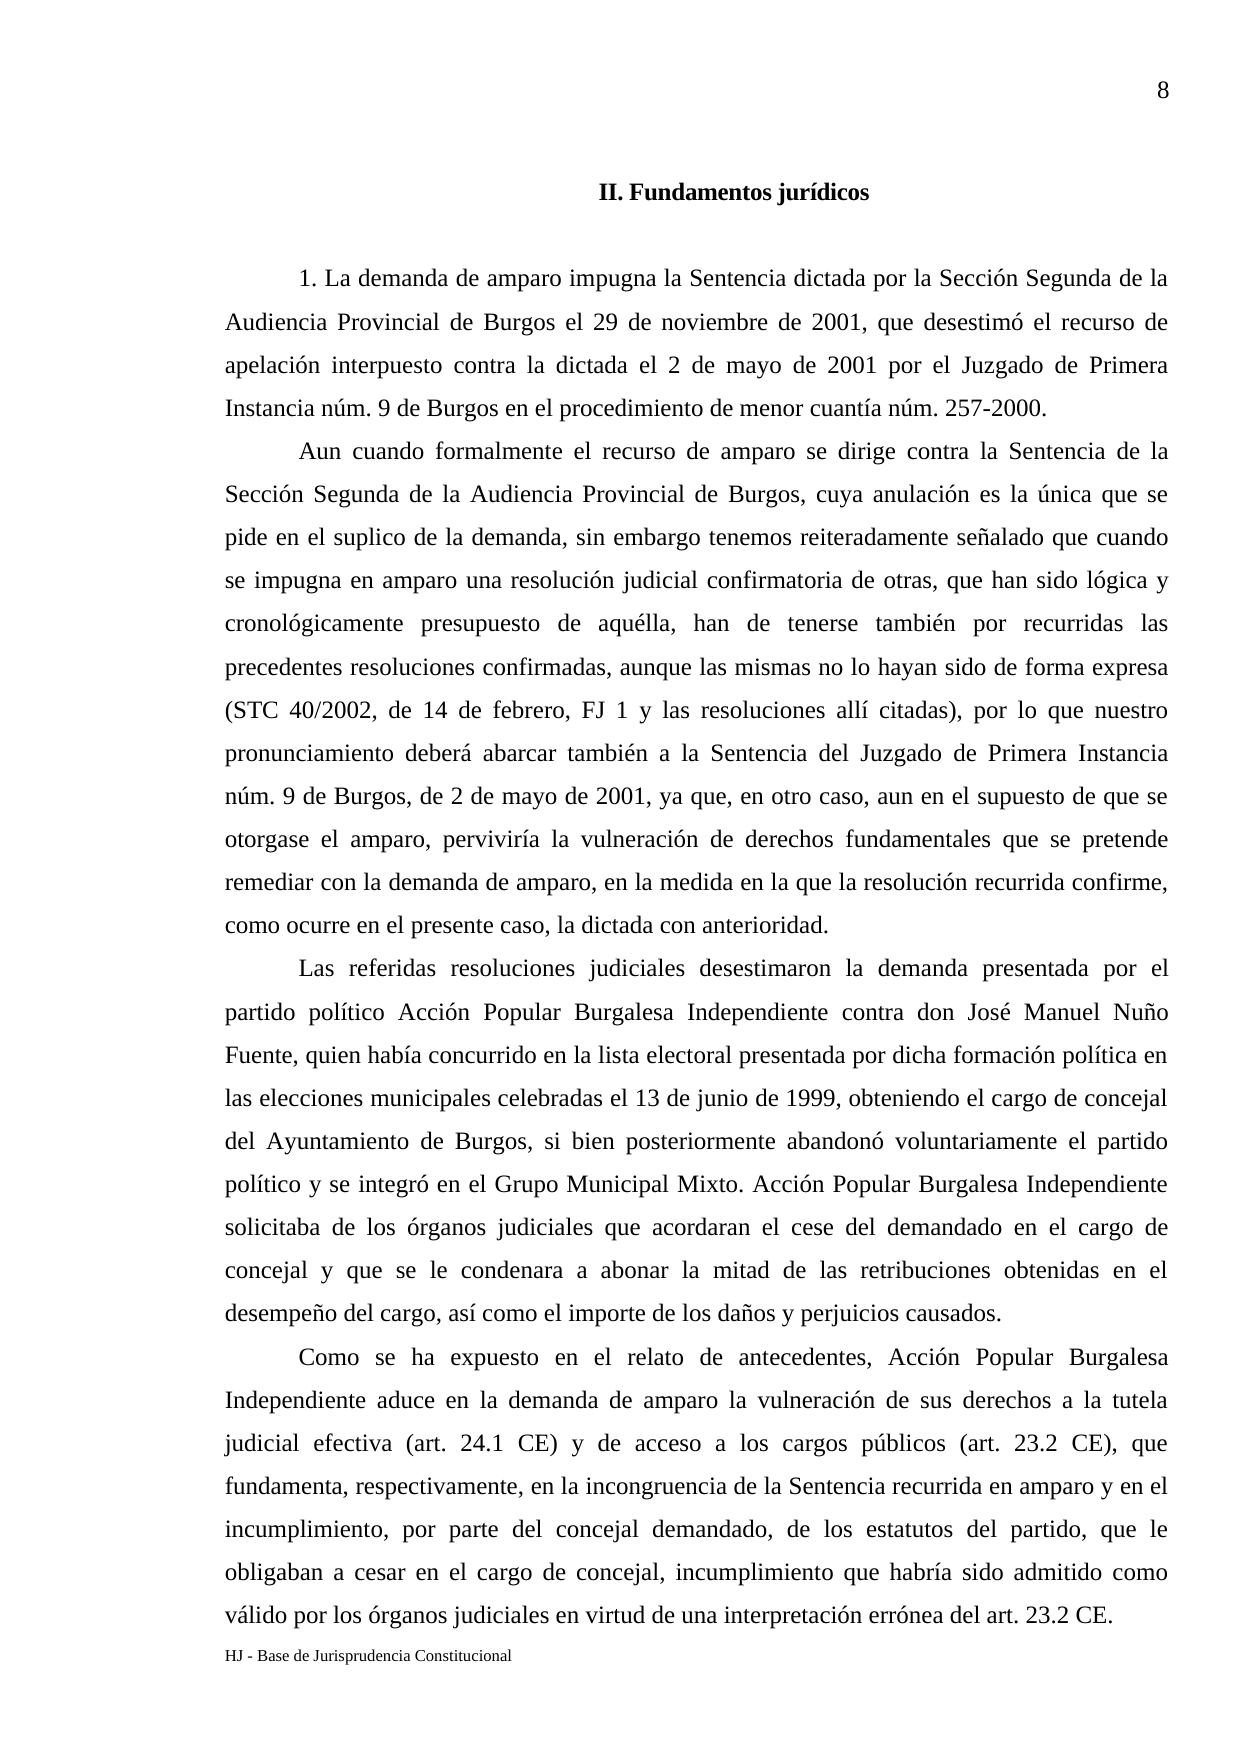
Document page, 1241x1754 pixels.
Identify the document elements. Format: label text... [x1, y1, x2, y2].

text Las referidas resoluciones judiciales desestimaron la demanda presentada por el partido político Acción Popular Burgalesa Independiente contra don José Manuel Nuño Fuente, quien había concurrido en la lista electoral presentada por dicha formación política en las elecciones municipales celebradas el 13 de junio de 1999, obteniendo el cargo de concejal del Ayuntamiento de Burgos, si bien posteriormente abandonó voluntariamente el partido político y se integró en el Grupo Municipal Mixto. Acción Popular Burgalesa Independiente solicitaba de los órganos judiciales que acordaran el cese del demandado en el cargo de concejal y que se le condenara a abonar la mitad de las retribuciones obtenidas en el desempeño del cargo, así como el importe de los daños y perjuicios causados. [224, 953, 1169, 1327]
text 1. La demanda de amparo impugna la Sentencia dictada por la Sección Segunda de la Audiencia Provincial de Burgos el 29 de noviembre de 2001, que desestimó el recurso de apelación interpuesto contra la dictada el 2 de mayo de 2001 por el Juzgado de Primera Instancia núm. 9 de Burgos en el procedimiento de menor cuantía núm. 257-2000. [224, 263, 1169, 422]
subtitle II. Fundamentos jurídicos [224, 177, 1169, 206]
text Aun cuando formalmente el recurso de amparo se dirige contra la Sentencia de la Sección Segunda de la Audiencia Provincial de Burgos, cuya anulación es la única que se pide en el suplico de la demanda, sin embargo tenemos reiteradamente señalado que cuando se impugna en amparo una resolución judicial confirmatoria de otras, que han sido lógica y cronológicamente presupuesto de aquélla, han de tenerse también por recurridas las precedentes resoluciones confirmadas, aunque las mismas no lo hayan sido de forma expresa (STC 40/2002, de 14 de febrero, FJ 1 y las resoluciones allí citadas), por lo que nuestro pronunciamiento deberá abarcar también a la Sentencia del Juzgado de Primera Instancia núm. 9 de Burgos, de 2 de mayo de 2001, ya que, en otro caso, aun en el supuesto de que se otorgase el amparo, perviviría la vulneración de derechos fundamentales que se pretende remediar con la demanda de amparo, en la medida en la que la resolución recurrida confirme, como ocurre en el presente caso, la dictada con anterioridad. [224, 436, 1169, 939]
text Como se ha expuesto en el relato de antecedentes, Acción Popular Burgalesa Independiente aduce en la demanda de amparo la vulneración de sus derechos a la tutela judicial efectiva (art. 24.1 CE) y de acceso a los cargos públicos (art. 23.2 CE), que fundamenta, respectivamente, en la incongruencia de la Sentencia recurrida en amparo y en el incumplimiento, por parte del concejal demandado, de los estatutos del partido, que le obligaban a cesar en el cargo de concejal, incumplimiento que habría sido admitido como válido por los órganos judiciales en virtud de una interpretación errónea del art. 23.2 CE. [224, 1342, 1169, 1629]
